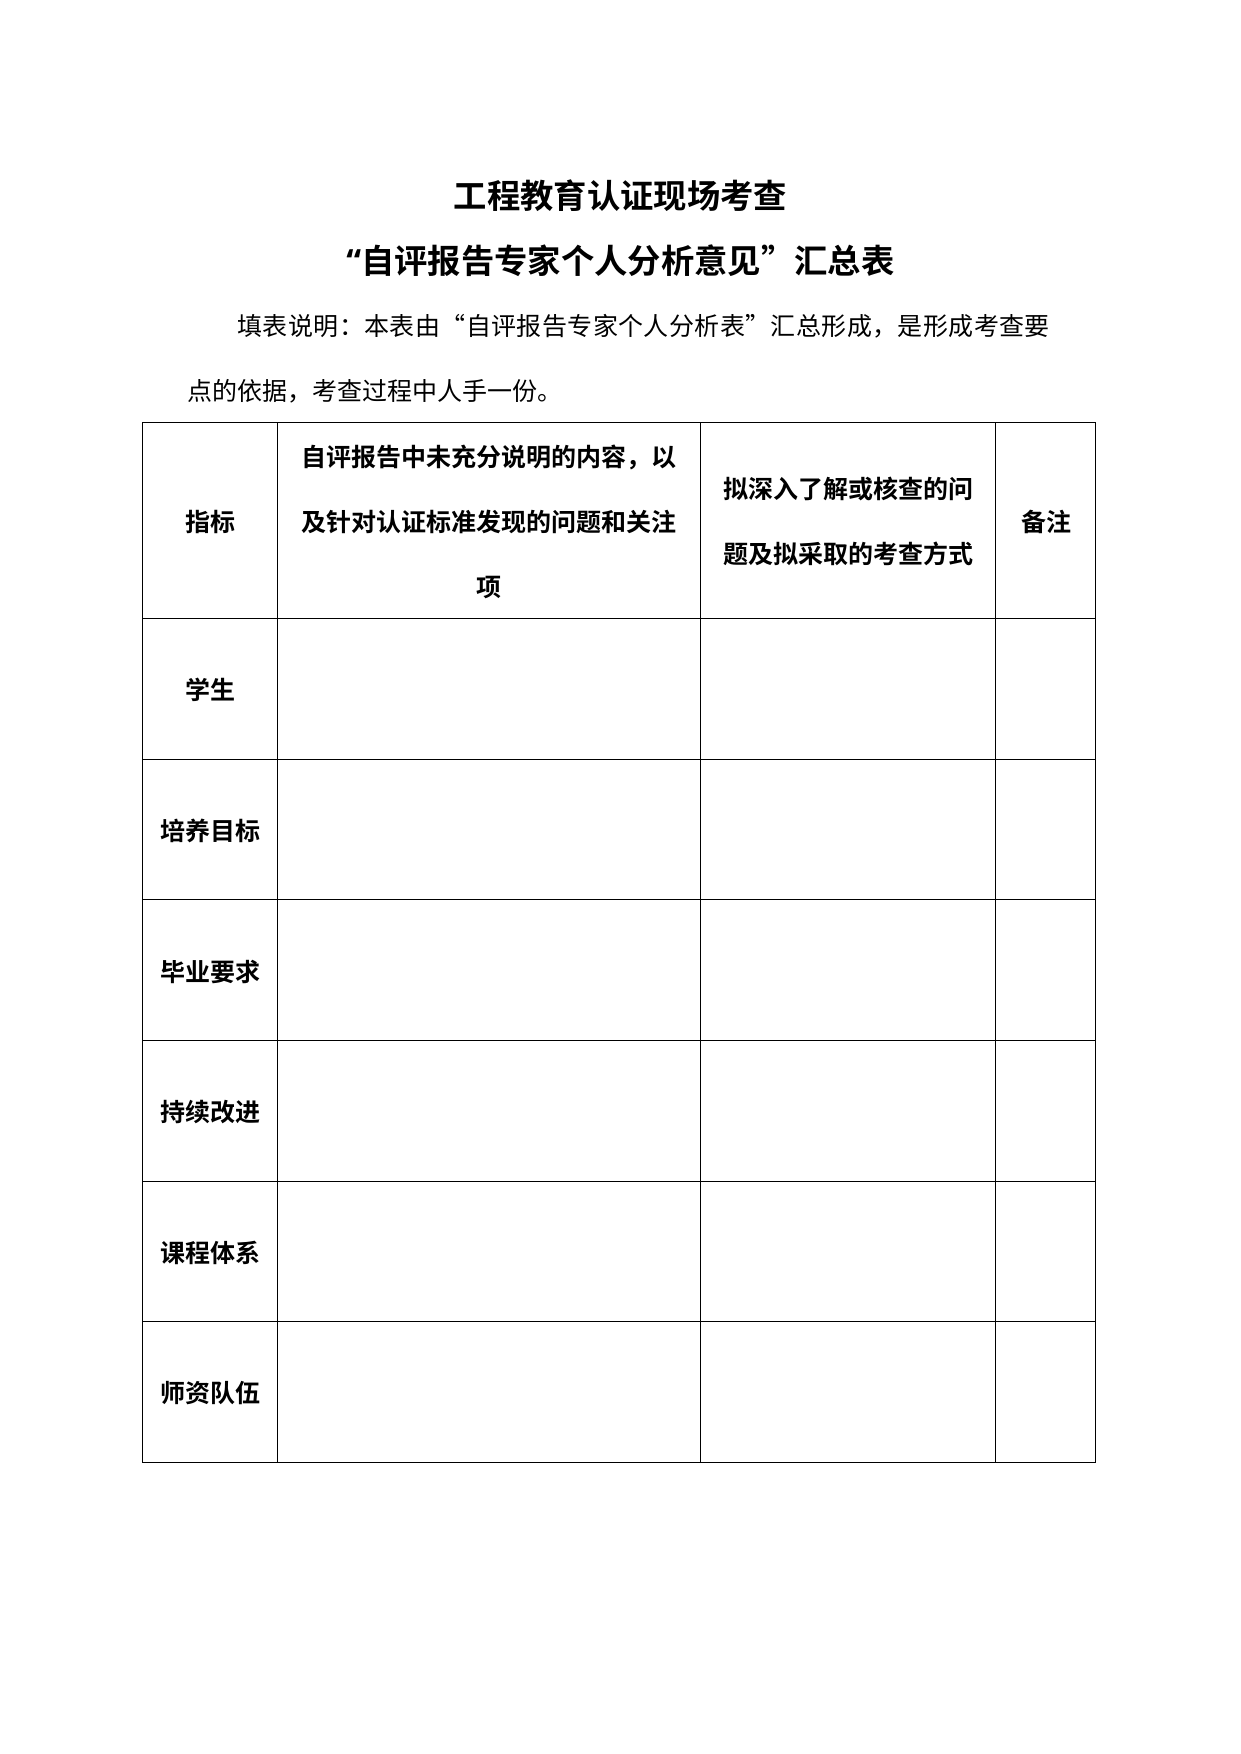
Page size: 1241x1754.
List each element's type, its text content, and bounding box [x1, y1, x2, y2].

table_cell [278, 619, 700, 759]
table_cell 课程体系 [143, 1182, 277, 1321]
text “自评报告专家个人分析意见”汇总表 [187, 227, 1053, 292]
table_cell [701, 1322, 995, 1462]
table_cell [996, 1041, 1095, 1181]
table_cell [996, 619, 1095, 759]
table_cell [701, 619, 995, 759]
table_cell [996, 1182, 1095, 1321]
table_header 拟深入了解或核查的问题及拟采取的考查方式 [701, 423, 995, 618]
text 填表说明：本表由“自评报告专家个人分析表”汇总形成，是形成考查要点的依据，考查过程中人手一份。 [187, 292, 1053, 422]
table_cell [996, 760, 1095, 899]
table_cell [278, 1041, 700, 1181]
table_cell [996, 900, 1095, 1040]
table_cell [278, 1322, 700, 1462]
table_cell [701, 1182, 995, 1321]
table_cell [278, 900, 700, 1040]
text 工程教育认证现场考查 [187, 162, 1053, 227]
table_header 自评报告中未充分说明的内容，以及针对认证标准发现的问题和关注项 [278, 423, 700, 618]
table_header 指标 [143, 423, 277, 618]
table_header 备注 [996, 423, 1095, 618]
table_cell [701, 900, 995, 1040]
table_cell [701, 1041, 995, 1181]
table_cell [701, 760, 995, 899]
table_cell 持续改进 [143, 1041, 277, 1181]
table_cell 毕业要求 [143, 900, 277, 1040]
table_cell 培养目标 [143, 760, 277, 899]
table_cell 学生 [143, 619, 277, 759]
table_cell [278, 1182, 700, 1321]
table_cell 师资队伍 [143, 1322, 277, 1462]
table_cell [278, 760, 700, 899]
table_cell [996, 1322, 1095, 1462]
